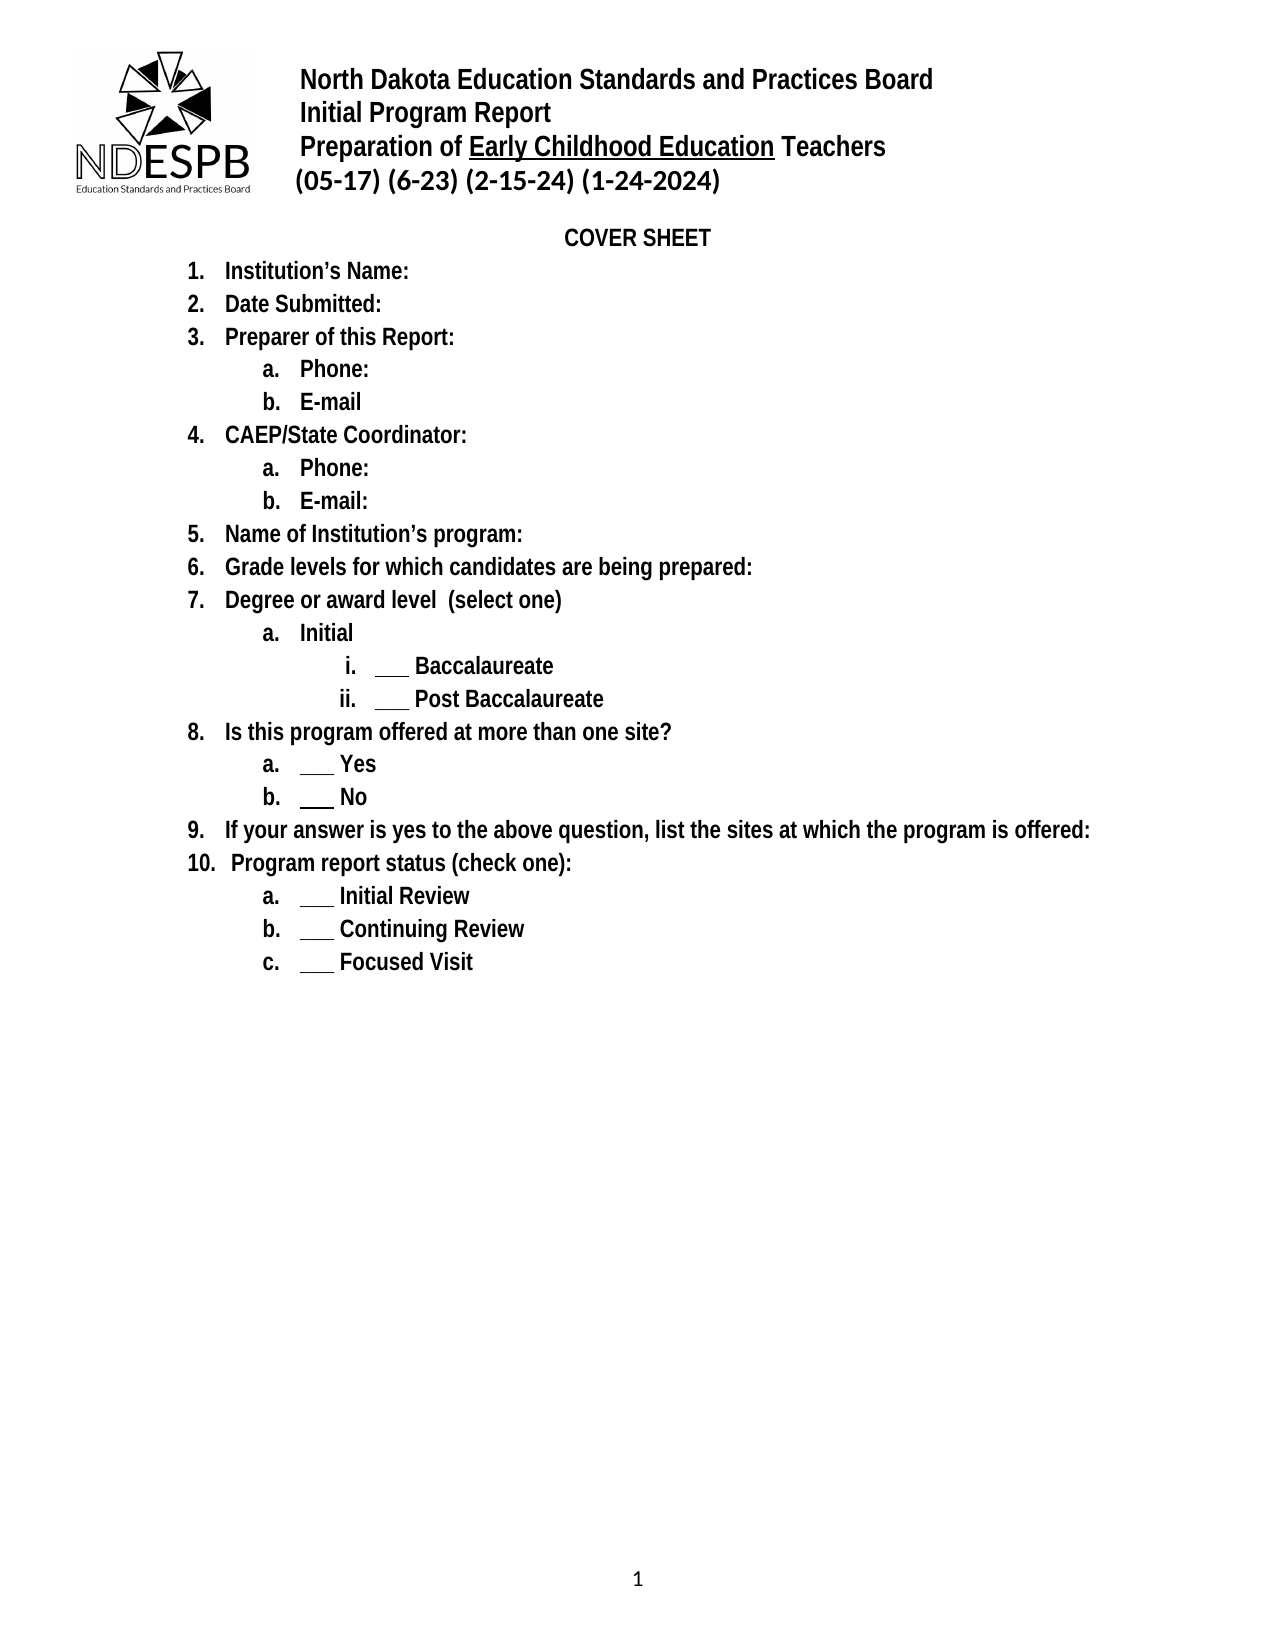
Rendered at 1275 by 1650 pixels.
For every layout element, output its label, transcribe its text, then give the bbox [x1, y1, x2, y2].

list CAEP/State Coordinator: [187, 420, 1125, 449]
list Is this program offered at more than one site? [187, 716, 1125, 745]
picture [75, 48, 255, 198]
list Phone: [262, 453, 1125, 482]
list Baccalaureate [356, 651, 1125, 679]
list Date Submitted: [187, 288, 1125, 317]
list Name of Institution’s program: [187, 519, 1125, 548]
list Program report status (check one): [187, 848, 1125, 877]
list Preparer of this Report: [187, 321, 1125, 350]
list E-mail [262, 387, 1125, 416]
list Degree or award level (select one) [187, 585, 1125, 613]
list If your answer is yes to the above question, list the sites at which the program is offered: [187, 815, 1125, 844]
list No [262, 782, 1125, 811]
list E-mail: [262, 486, 1125, 515]
list ___ Continuing Review [262, 914, 1125, 943]
list ___ Yes [262, 749, 1125, 778]
list Phone: [262, 354, 1125, 383]
list Institution’s Name: [187, 256, 1125, 284]
text COVER SHEET [150, 223, 1125, 251]
list Grade levels for which candidates are being prepared: [187, 552, 1125, 581]
list Initial [262, 618, 1125, 646]
list ___ Focused Visit [262, 947, 1125, 976]
list ___ Initial Review [262, 881, 1125, 910]
list ___ Post Baccalaureate [356, 683, 1125, 712]
